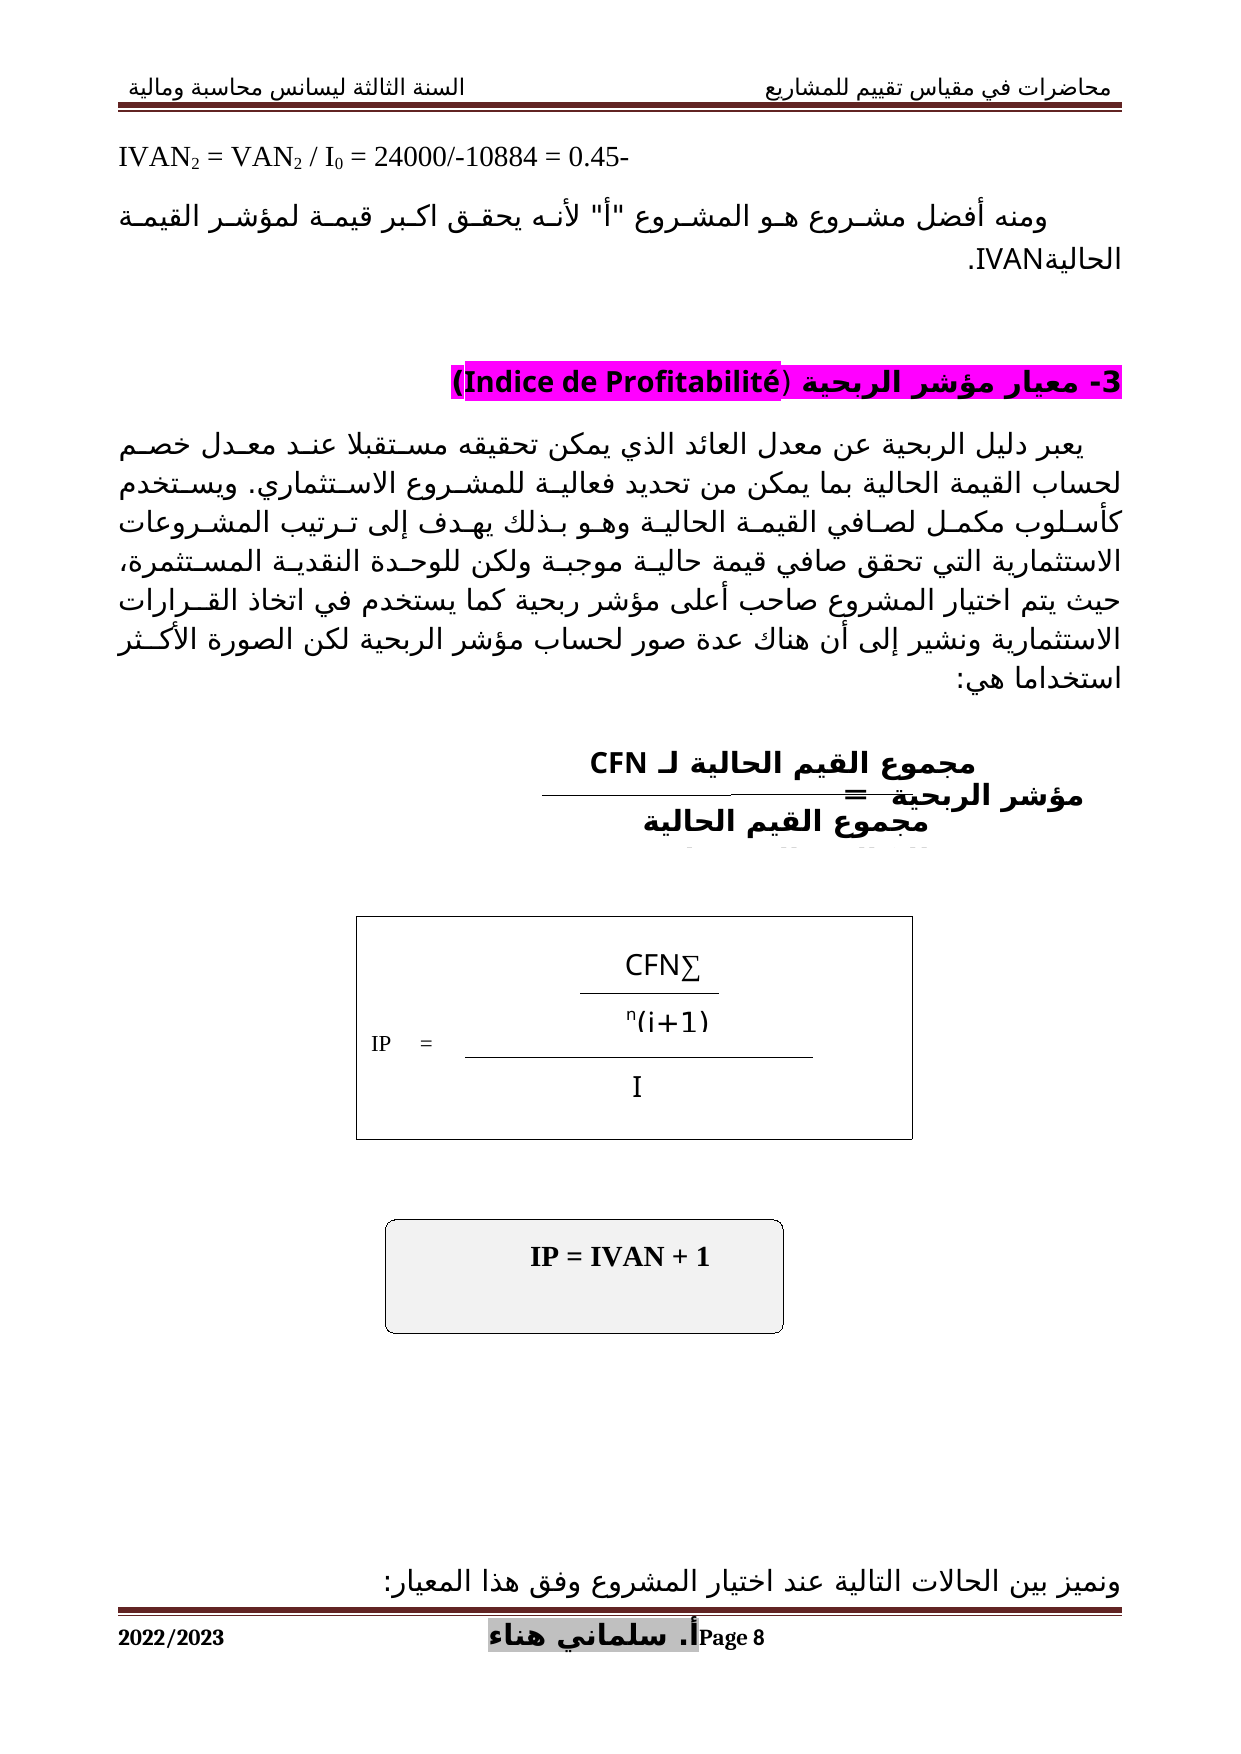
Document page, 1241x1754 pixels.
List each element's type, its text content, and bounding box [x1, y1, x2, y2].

text مؤشر الربحية = [118, 774, 1122, 813]
text IP = IVAN + 1 [118, 1239, 1122, 1272]
text IVAN2 = VAN2 / I0 = 24000/-10884 = 0.45- [118, 139, 1122, 173]
text ونميز بين الحالات التالية عند اختيار المشروع وفق هذا المعيار: [118, 1564, 1122, 1598]
text يعبر دليل الربحية عن معدل العائد الذي يمكن تحقيقه مستقبلا عند معدل خصم لحساب القيمة الحالية بما يمكن من تحديد فعالية للمشروع الاستثماري. ويستخدم كأسلوب مكمل لصافي القيمة الحالية وهو بذلك يهدف إلى ترتيب المشروعات الاستثمارية التي تحقق صافي قيمة حالية موجبة ولكن للوحدة النقدية المستثمرة، حيث يتم اختيار المشروع صاحب أعلى مؤشر ربحية كما يستخدم في اتخاذ القرارات الاستثمارية ونشير إلى أن هناك عدة صور لحساب مؤشر الربحية لكن الصورة الأكثر استخداما هي: [118, 428, 1122, 695]
text 3- معيار مؤشر الربحية (Indice de Profitabilité) [118, 361, 465, 401]
text ومنه أفضل مشروع هو المشروع "أ" لأنه يحقق اكبر قيمة لمؤشر القيمة الحاليةIVAN. [118, 199, 1122, 278]
